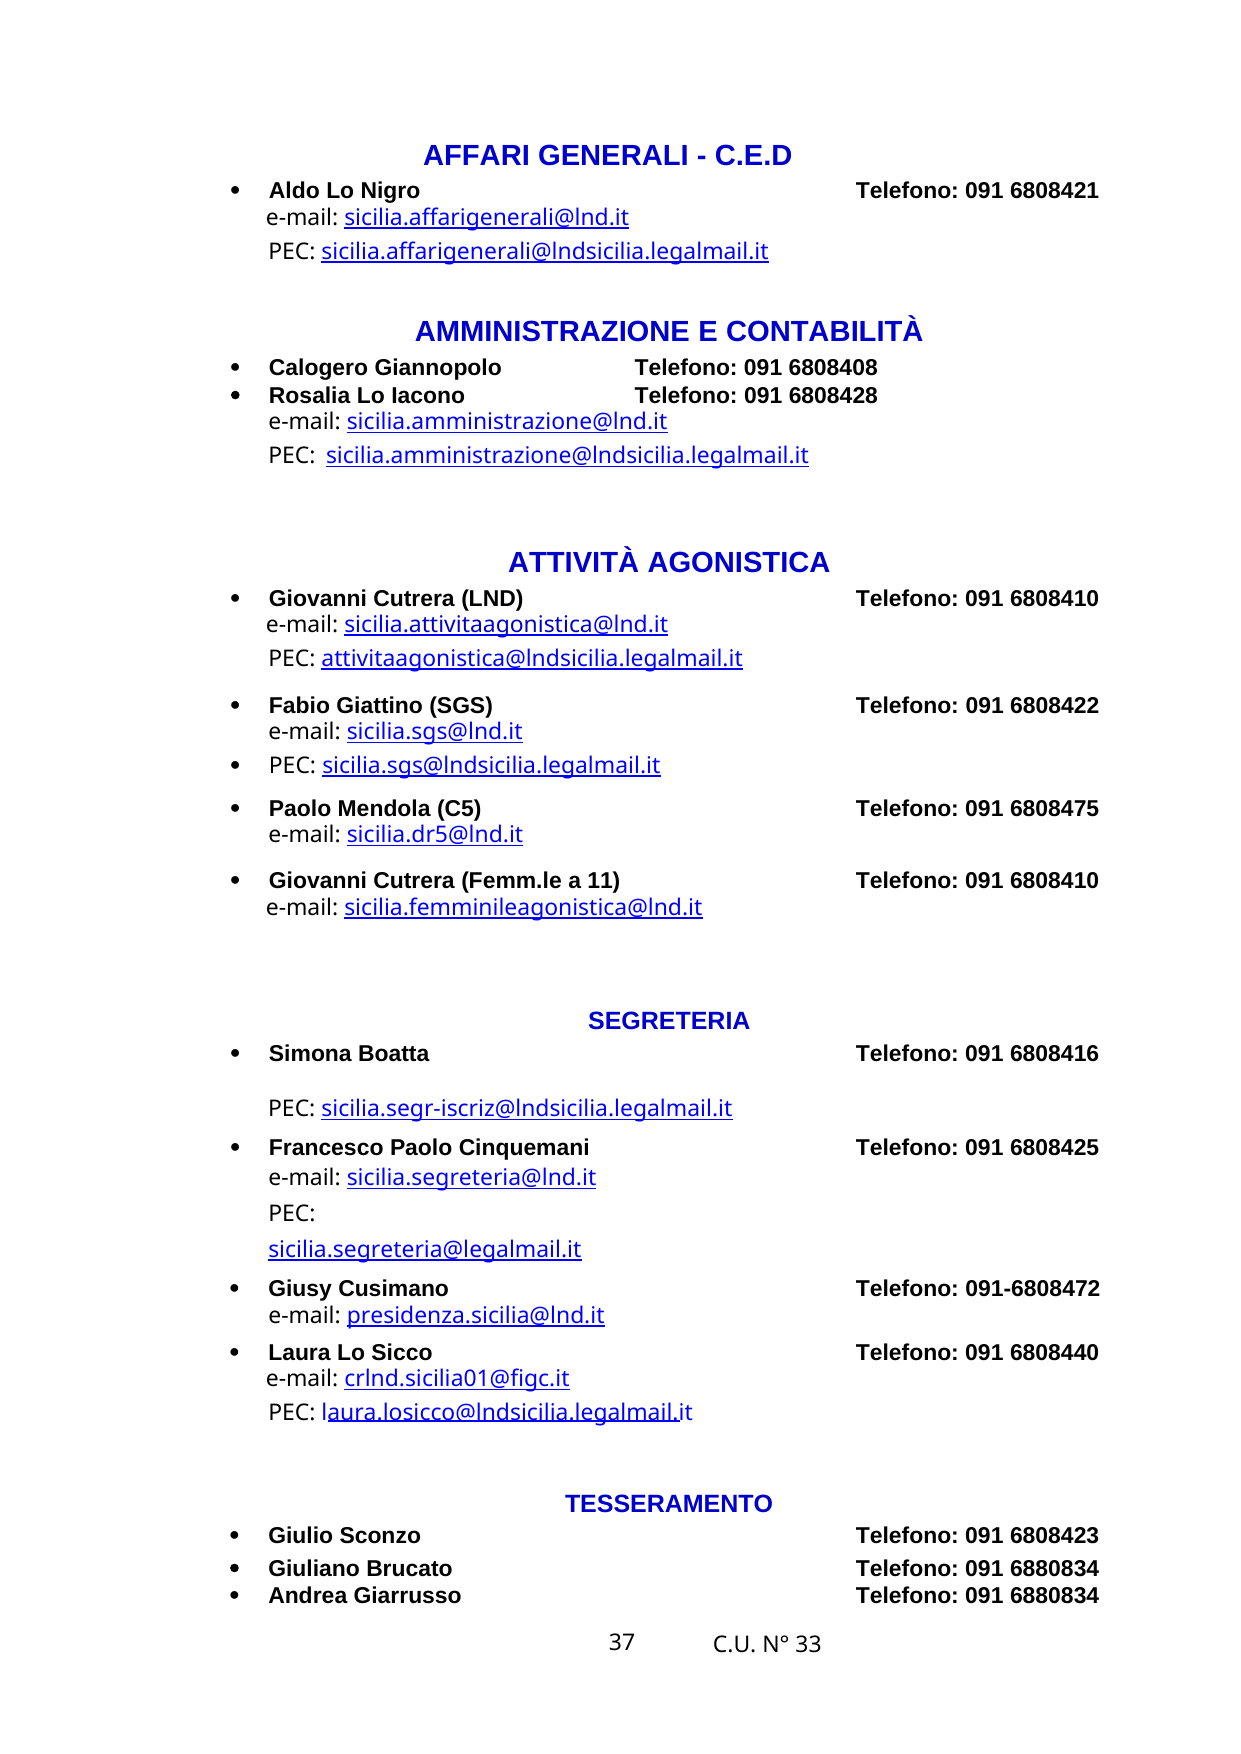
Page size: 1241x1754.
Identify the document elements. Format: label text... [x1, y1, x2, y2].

text e-mail: sicilia.femminileagonistica@lnd.it [266, 894, 1144, 920]
list Rosalia Lo Iacono Telefono: 091 6808428 [231, 381, 1144, 409]
subtitle TESSERAMENTO [218, 1489, 1120, 1517]
text e-mail: sicilia.segreteria@lnd.it PEC: sicilia.segreteria@legalmail.it [268, 1161, 624, 1264]
subtitle Francesco Paolo Cinquemani Telefono: 091 6808425 [231, 1133, 1144, 1161]
text PEC: sicilia.segr-iscriz@lndsicilia.legalmail.it [96, 1092, 1144, 1123]
subtitle Simona Boatta Telefono: 091 6808416 [231, 1039, 1144, 1066]
list PEC: sicilia.sgs@lndsicilia.legalmail.it [231, 749, 1144, 780]
subtitle Calogero Giannopolo Telefono: 091 6808408 [231, 353, 1144, 381]
subtitle Fabio Giattino (SGS) Telefono: 091 6808422 [231, 691, 1144, 719]
subtitle Laura Lo Sicco Telefono: 091 6808440 [230, 1338, 1144, 1366]
text PEC: sicilia.affarigenerali@lndsicilia.legalmail.it [268, 235, 1144, 266]
text PEC: laura.losicco@lndsicilia.legalmail.it [268, 1396, 1144, 1427]
subtitle Giusy Cusimano Telefono: 091-6808472 [230, 1274, 1144, 1302]
subtitle Aldo Lo Nigro Telefono: 091 6808421 [231, 176, 1144, 204]
subtitle ATTIVITÀ AGONISTICA [508, 545, 1144, 578]
text e-mail: sicilia.dr5@lnd.it [268, 822, 1144, 848]
text PEC: sicilia.amministrazione@lndsicilia.legalmail.it [268, 439, 1144, 470]
text e-mail: presidenza.sicilia@lnd.it [268, 1302, 1144, 1328]
subtitle Giovanni Cutrera (LND) Telefono: 091 6808410 [231, 584, 1144, 612]
subtitle Andrea Giarrusso Telefono: 091 6880834 [230, 1582, 1144, 1609]
subtitle AFFARI GENERALI - C.E.D [193, 137, 1022, 171]
text e-mail: sicilia.affarigenerali@lnd.it [266, 204, 1144, 231]
text PEC: attivitaagonistica@lndsicilia.legalmail.it [268, 642, 1144, 673]
text e-mail: sicilia.sgs@lnd.it [268, 719, 1144, 745]
text SEGRETERIA [218, 1006, 1120, 1035]
subtitle Giulio Sconzo Telefono: 091 6808423 [230, 1522, 1144, 1548]
text e-mail: sicilia.amministrazione@lnd.it [268, 409, 1144, 435]
text e-mail: crlnd.sicilia01@figc.it [266, 1366, 1144, 1392]
list Giuliano Brucato Telefono: 091 6880834 [230, 1554, 1144, 1582]
subtitle Paolo Mendola (C5) Telefono: 091 6808475 [231, 794, 1144, 822]
subtitle AMMINISTRAZIONE E CONTABILITÀ [414, 314, 1144, 348]
subtitle Giovanni Cutrera (Femm.le a 11) Telefono: 091 6808410 [231, 866, 1144, 894]
text e-mail: sicilia.attivitaagonistica@lnd.it [266, 612, 1144, 638]
